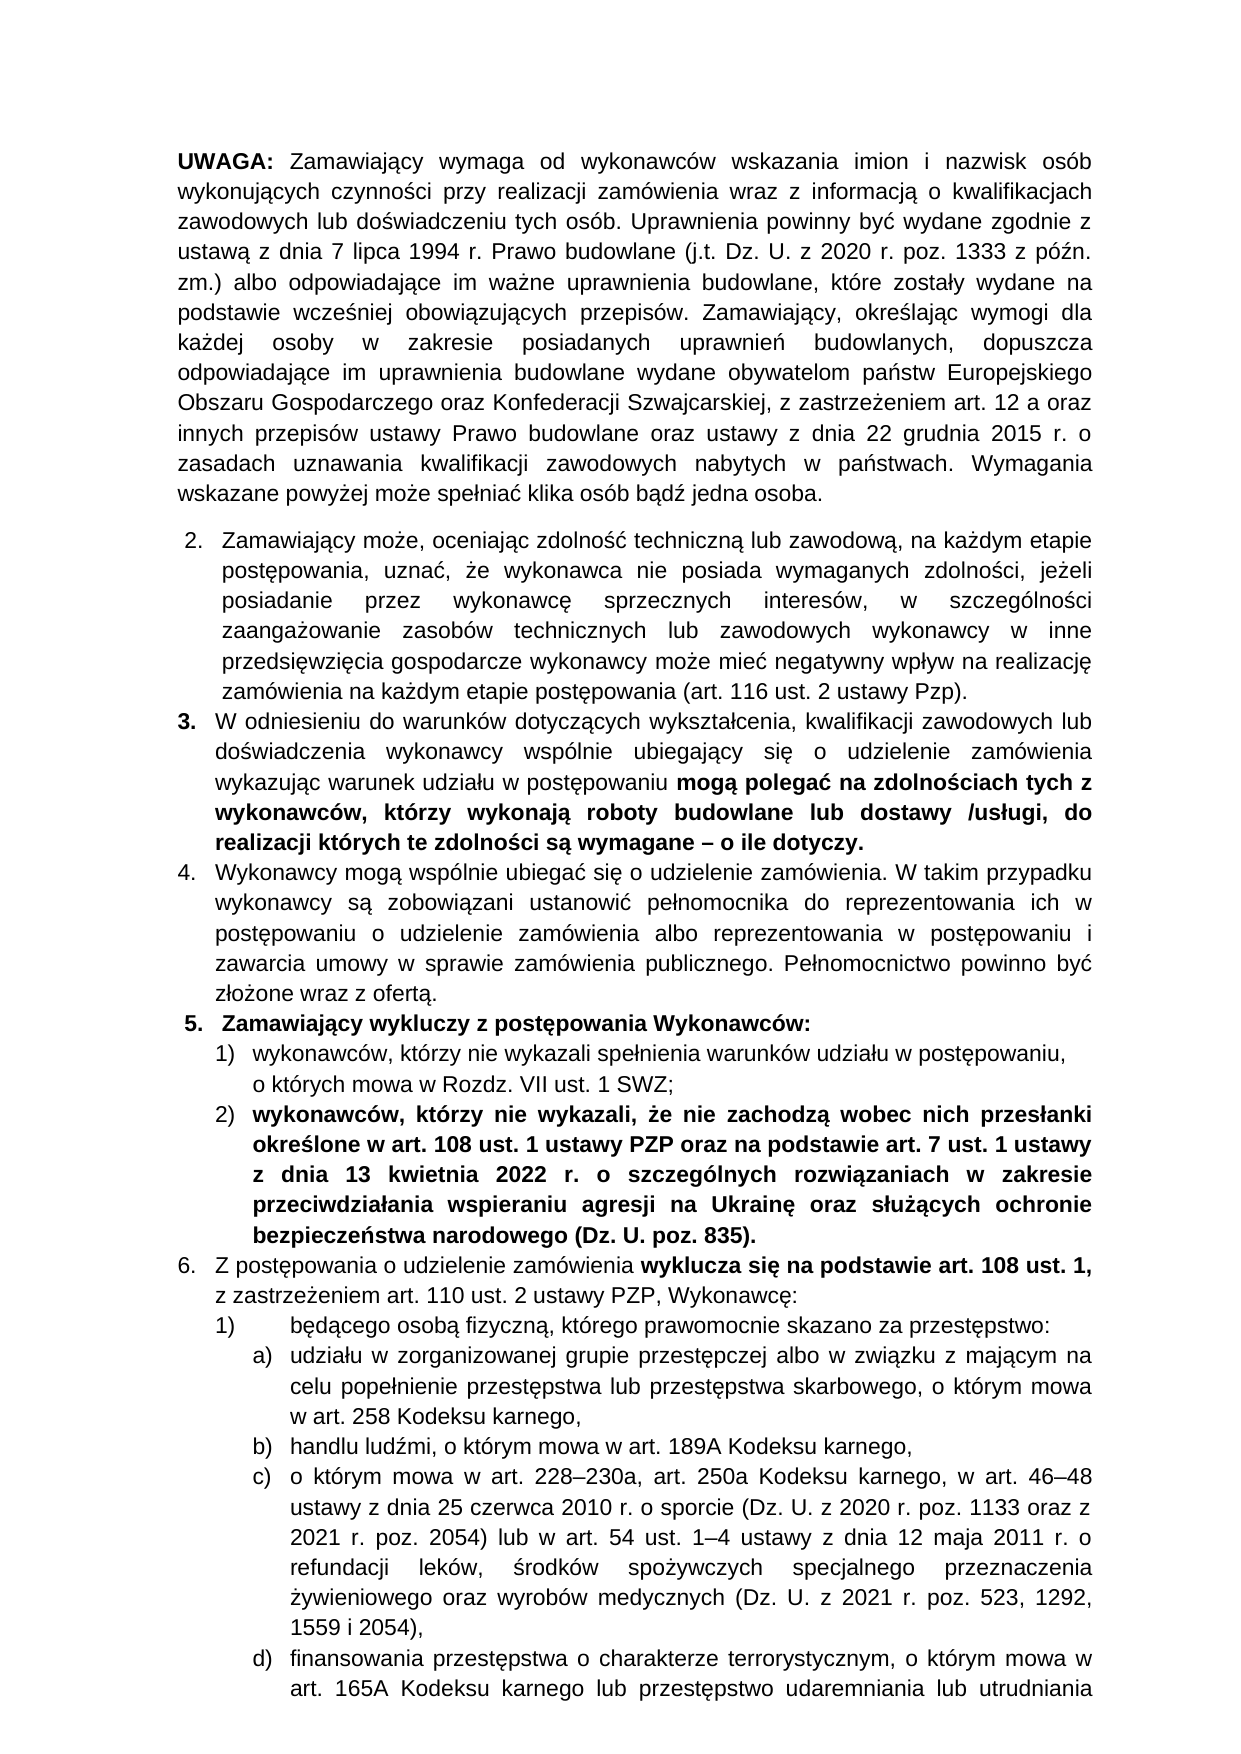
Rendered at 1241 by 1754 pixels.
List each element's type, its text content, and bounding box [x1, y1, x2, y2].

list handlu ludźmi, o którym mowa w art. 189A Kodeksu karnego, [252, 1433, 1093, 1459]
list Zamawiający wykluczy z postępowania Wykonawców: [184, 1010, 1093, 1036]
text UWAGA: Zamawiający wymaga od wykonawców wskazania imion i nazwisk osób wykonujących czynności przy realizacji zamówienia wraz z informacją o kwalifikacjach zawodowych lub doświadczeniu tych osób. Uprawnienia powinny być wydane zgodnie z ustawą z dnia 7 lipca 1994 r. Prawo budowlane (j.t. Dz. U. z 2020 r. poz. 1333 z późn. zm.) albo odpowiadające im ważne uprawnienia budowlane, które zostały wydane na podstawie wcześniej obowiązujących przepisów. Zamawiający, określając wymogi dla każdej osoby w zakresie posiadanych uprawnień budowlanych, dopuszcza odpowiadające im uprawnienia budowlane wydane obywatelom państw Europejskiego Obszaru Gospodarczego oraz Konfederacji Szwajcarskiej, z zastrzeżeniem art. 12 a oraz innych przepisów ustawy Prawo budowlane oraz ustawy z dnia 22 grudnia 2015 r. o zasadach uznawania kwalifikacji zawodowych nabytych w państwach. Wymagania wskazane powyżej może spełniać klika osób bądź jedna osoba. [177, 148, 1093, 506]
list udziału w zorganizowanej grupie przestępczej albo w związku z mającym na celu popełnienie przestępstwa lub przestępstwa skarbowego, o którym mowa w art. 258 Kodeksu karnego, [252, 1342, 1093, 1429]
list W odniesieniu do warunków dotyczących wykształcenia, kwalifikacji zawodowych lub doświadczenia wykonawcy wspólnie ubiegający się o udzielenie zamówienia wykazując warunek udziału w postępowaniu mogą polegać na zdolnościach tych z wykonawców, którzy wykonają roboty budowlane lub dostawy /usługi, do realizacji których te zdolności są wymagane – o ile dotyczy. [177, 708, 1093, 855]
list wykonawców, którzy nie wykazali spełnienia warunków udziału w postępowaniu, [215, 1040, 1093, 1067]
list Zamawiający może, oceniając zdolność techniczną lub zawodową, na każdym etapie postępowania, uznać, że wykonawca nie posiada wymaganych zdolności, jeżeli posiadanie przez wykonawcę sprzecznych interesów, w szczególności zaangażowanie zasobów technicznych lub zawodowych wykonawcy w inne przedsięwzięcia gospodarcze wykonawcy może mieć negatywny wpływ na realizację zamówienia na każdym etapie postępowania (art. 116 ust. 2 ustawy Pzp). [184, 527, 1093, 704]
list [252, 1644, 1093, 1701]
list wykonawców, którzy nie wykazali, że nie zachodzą wobec nich przesłanki określone w art. 108 ust. 1 ustawy PZP oraz na podstawie art. 7 ust. 1 ustawy z dnia 13 kwietnia 2022 r. o szczególnych rozwiązaniach w zakresie przeciwdziałania wspieraniu agresji na Ukrainę oraz służących ochronie bezpieczeństwa narodowego (Dz. U. poz. 835). [215, 1101, 1093, 1248]
text o których mowa w Rozdz. VII ust. 1 SWZ; [252, 1071, 1093, 1097]
list o którym mowa w art. 228–230a, art. 250a Kodeksu karnego, w art. 46–48 ustawy z dnia 25 czerwca 2010 r. o sporcie (Dz. U. z 2020 r. poz. 1133 oraz z 2021 r. poz. 2054) lub w art. 54 ust. 1–4 ustawy z dnia 12 maja 2011 r. o refundacji leków, środków spożywczych specjalnego przeznaczenia żywieniowego oraz wyrobów medycznych (Dz. U. z 2021 r. poz. 523, 1292, 1559 i 2054), [252, 1463, 1093, 1641]
list będącego osobą fizyczną, którego prawomocnie skazano za przestępstwo: [215, 1312, 1093, 1338]
list Z postępowania o udzielenie zamówienia wyklucza się na podstawie art. 108 ust. 1, z zastrzeżeniem art. 110 ust. 2 ustawy PZP, Wykonawcę: [177, 1252, 1093, 1308]
list Wykonawcy mogą wspólnie ubiegać się o udzielenie zamówienia. W takim przypadku wykonawcy są zobowiązani ustanowić pełnomocnika do reprezentowania ich w postępowaniu o udzielenie zamówienia albo reprezentowania w postępowaniu i zawarcia umowy w sprawie zamówienia publicznego. Pełnomocnictwo powinno być złożone wraz z ofertą. [177, 859, 1093, 1006]
